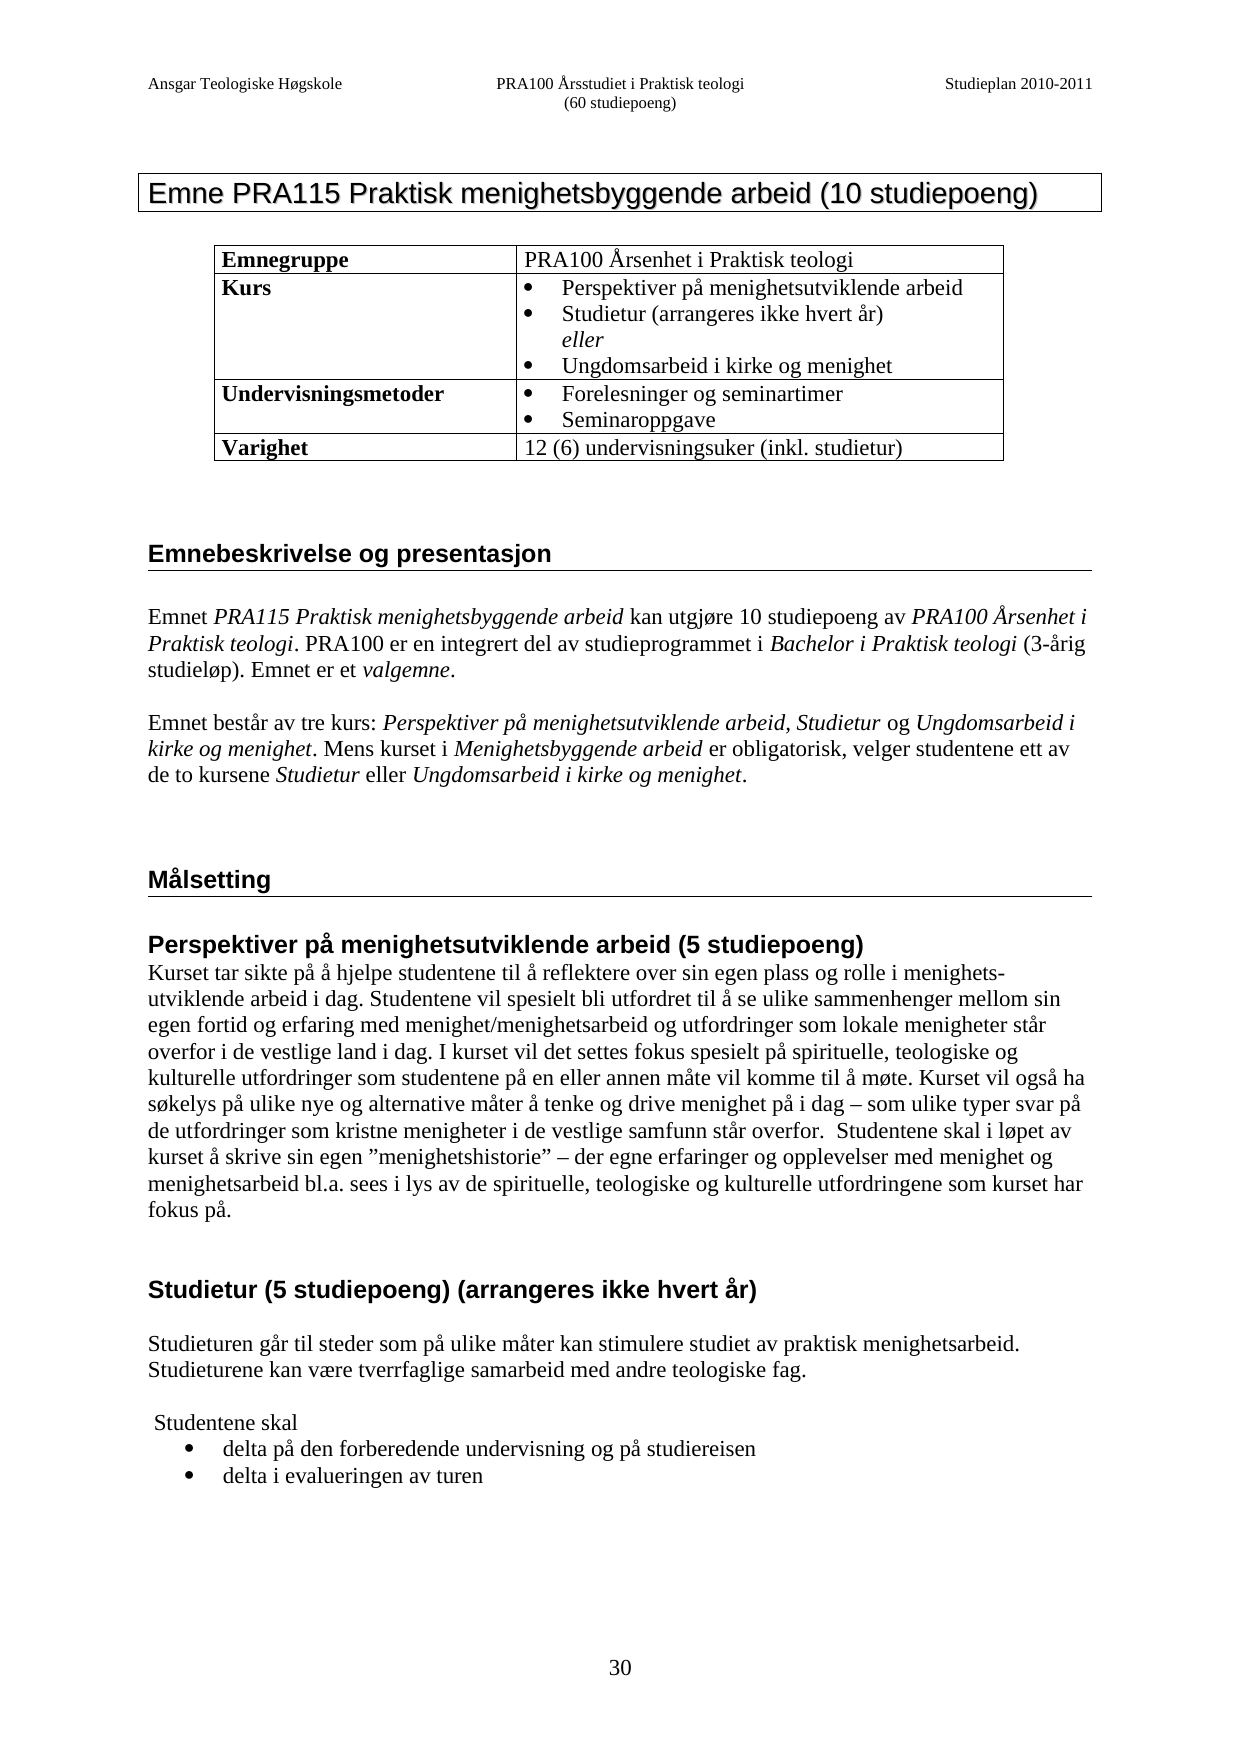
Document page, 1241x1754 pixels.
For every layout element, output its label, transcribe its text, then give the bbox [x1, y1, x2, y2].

list delta på den forberedende undervisning og på studiereisen [185, 1436, 1092, 1462]
table_cell Perspektiver på menighetsutviklende arbeid Studietur (arrangeres ikke hvert år) eller Ungdomsarbeid i kirke og menighet [517, 274, 1003, 379]
subtitle Perspektiver på menighetsutviklende arbeid (5 studiepoeng) [148, 930, 1092, 959]
table_cell 12 (6) undervisningsuker (inkl. studietur) [517, 434, 1003, 460]
text Kurset tar sikte på å hjelpe studentene til å reflektere over sin egen plass og rolle i menighets-utviklende arbeid i dag. Studentene vil spesielt bli utfordret til å se ulike sammenhenger mellom sin egen fortid og erfaring med menighet/menighetsarbeid og utfordringer som lokale menigheter står overfor i de vestlige land i dag. I kurset vil det settes fokus spesielt på spirituelle, teologiske og kulturelle utfordringer som studentene på en eller annen måte vil komme til å møte. Kurset vil også ha søkelys på ulike nye og alternative måter å tenke og drive menighet på i dag – som ulike typer svar på de utfordringer som kristne menigheter i de vestlige samfunn står overfor. Studentene skal i løpet av kurset å skrive sin egen ”menighetshistorie” – der egne erfaringer og opplevelser med menighet og menighetsarbeid bl.a. sees i lys av de spirituelle, teologiske og kulturelle utfordringene som kurset har fokus på. [148, 959, 1092, 1222]
table_cell Forelesninger og seminartimer Seminaroppgave [517, 380, 1003, 433]
table_cell Undervisningsmetoder [215, 380, 516, 433]
subtitle Målsetting [148, 866, 1092, 896]
text Studentene skal [148, 1409, 1092, 1436]
table_cell Varighet [215, 434, 516, 460]
text Emnet består av tre kurs: Perspektiver på menighetsutviklende arbeid, Studietur og Ungdomsarbeid i kirke og menighet. Mens kurset i Menighetsbyggende arbeid er obligatorisk, velger studentene ett av de to kursene Studietur eller Ungdomsarbeid i kirke og menighet. [148, 709, 1092, 788]
table_header Emnegruppe [215, 246, 516, 272]
text Emnet PRA115 Praktisk menighetsbyggende arbeid kan utgjøre 10 studiepoeng av PRA100 Årsenhet i Praktisk teologi. PRA100 er en integrert del av studieprogrammet i Bachelor i Praktisk teologi (3-årig studieløp). Emnet er et valgemne. [148, 603, 1092, 682]
subtitle Emne PRA115 Praktisk menighetsbyggende arbeid (10 studiepoeng) [139, 174, 1101, 211]
table_header PRA100 Årsenhet i Praktisk teologi [517, 246, 1003, 272]
subtitle Studietur (5 studiepoeng) (arrangeres ikke hvert år) [148, 1275, 1092, 1304]
subtitle Emnebeskrivelse og presentasjon [148, 539, 1092, 570]
list delta i evalueringen av turen [185, 1462, 1092, 1488]
text Studieturen går til steder som på ulike måter kan stimulere studiet av praktisk menighetsarbeid. Studieturene kan være tverrfaglige samarbeid med andre teologiske fag. [148, 1330, 1092, 1383]
table_cell Kurs [215, 274, 516, 379]
